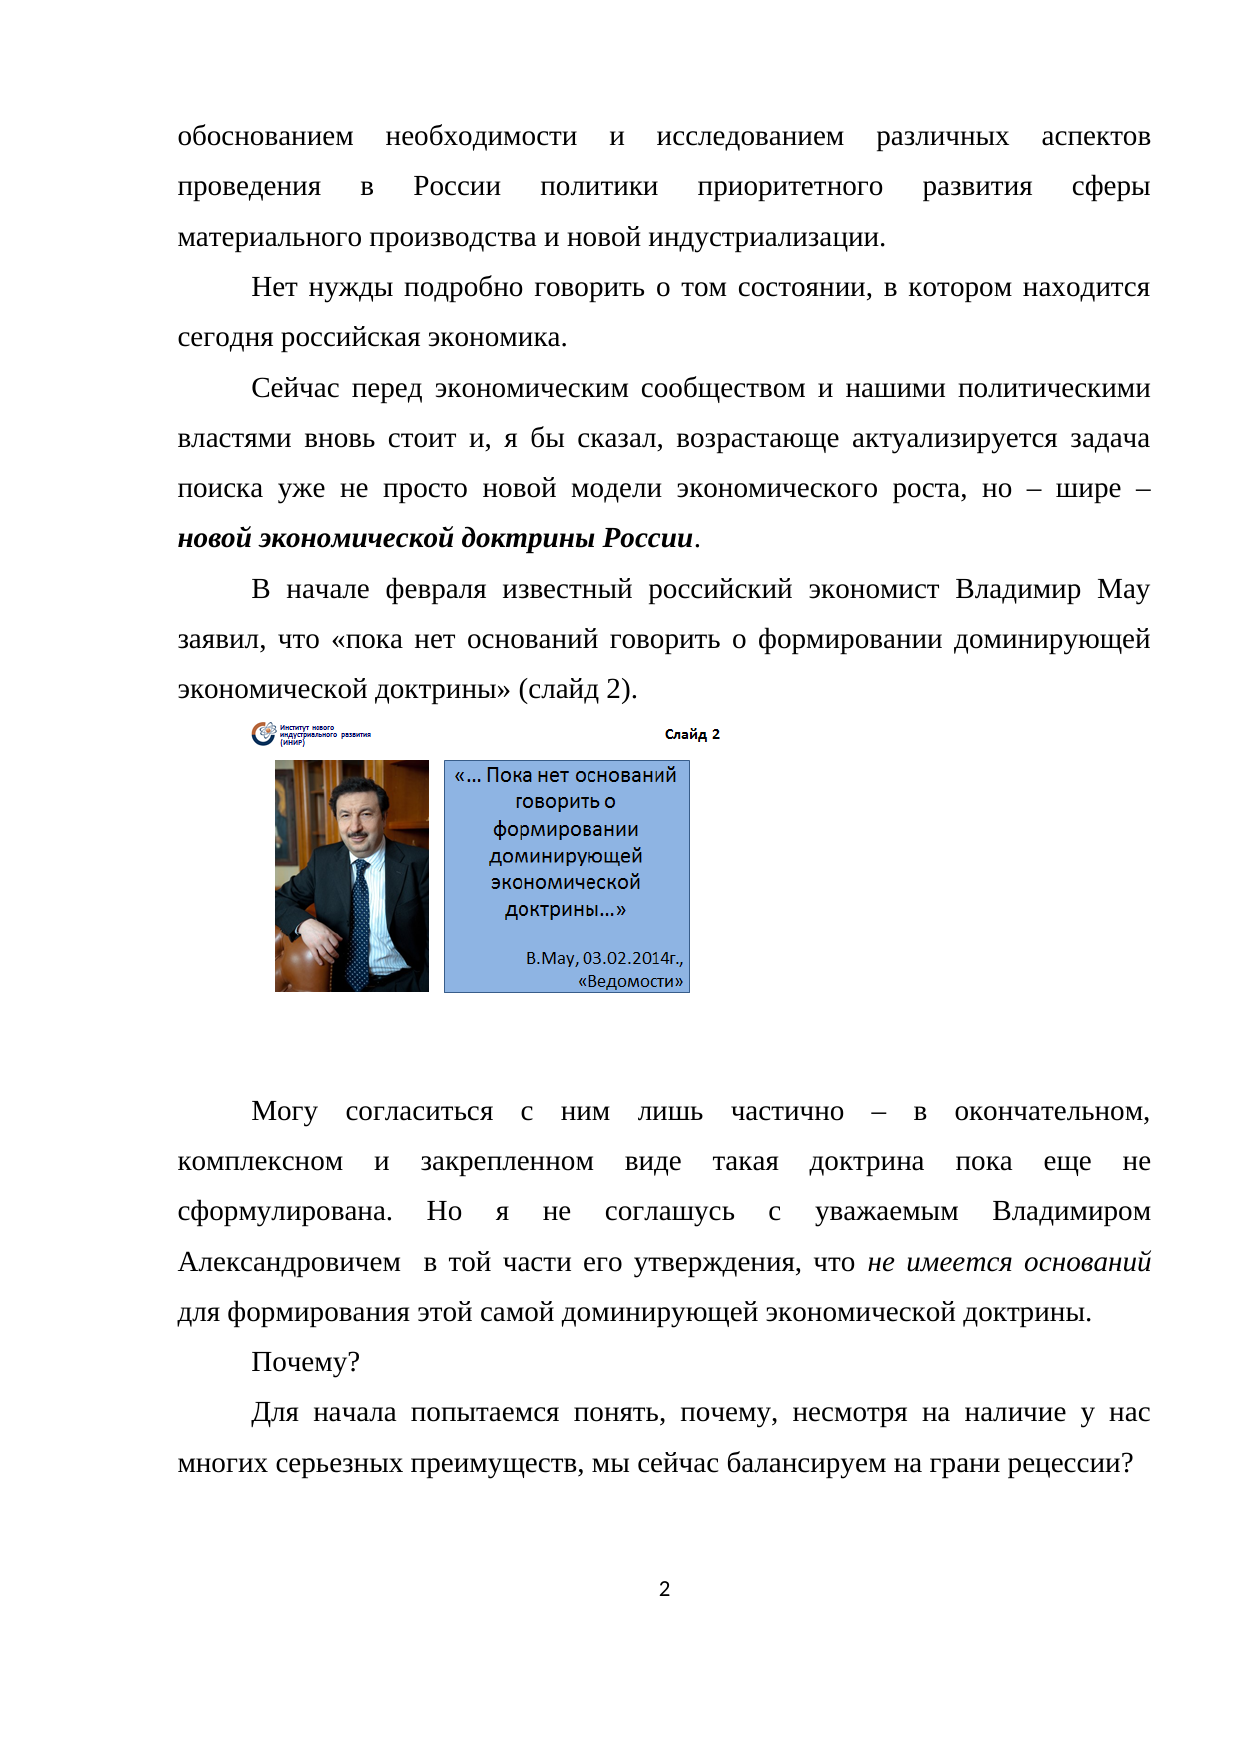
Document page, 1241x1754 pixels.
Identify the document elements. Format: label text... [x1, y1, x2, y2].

text Могу согласиться с ним лишь частично – в окончательном, комплексном и закрепленном виде такая доктрина пока еще не сформулирована. Но я не соглашусь с уважаемым Владимиром Александровичем в той части его утверждения, что не имеется оснований для формирования этой самой доминирующей экономической доктрины. [177, 1093, 1152, 1327]
text Для начала попытаемся понять, почему, несмотря на наличие у нас многих серьезных преимуществ, мы сейчас балансируем на грани рецессии? [177, 1394, 1152, 1478]
text В начале февраля известный российский экономист Владимир Мау заявил, что «пока нет оснований говорить о формировании доминирующей экономической доктрины» (слайд 2). [177, 571, 1152, 705]
text Почему? [177, 1344, 1152, 1378]
text Сейчас перед экономическим сообществом и нашими политическими властями вновь стоит и, я бы сказал, возрастающе актуализируется задача поиска уже не просто новой модели экономического роста, но – шире – новой экономической доктрины России. [177, 370, 1152, 554]
picture [251, 721, 724, 1076]
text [177, 118, 1152, 252]
text Нет нужды подробно говорить о том состоянии, в котором находится сегодня российская экономика. [177, 269, 1152, 353]
